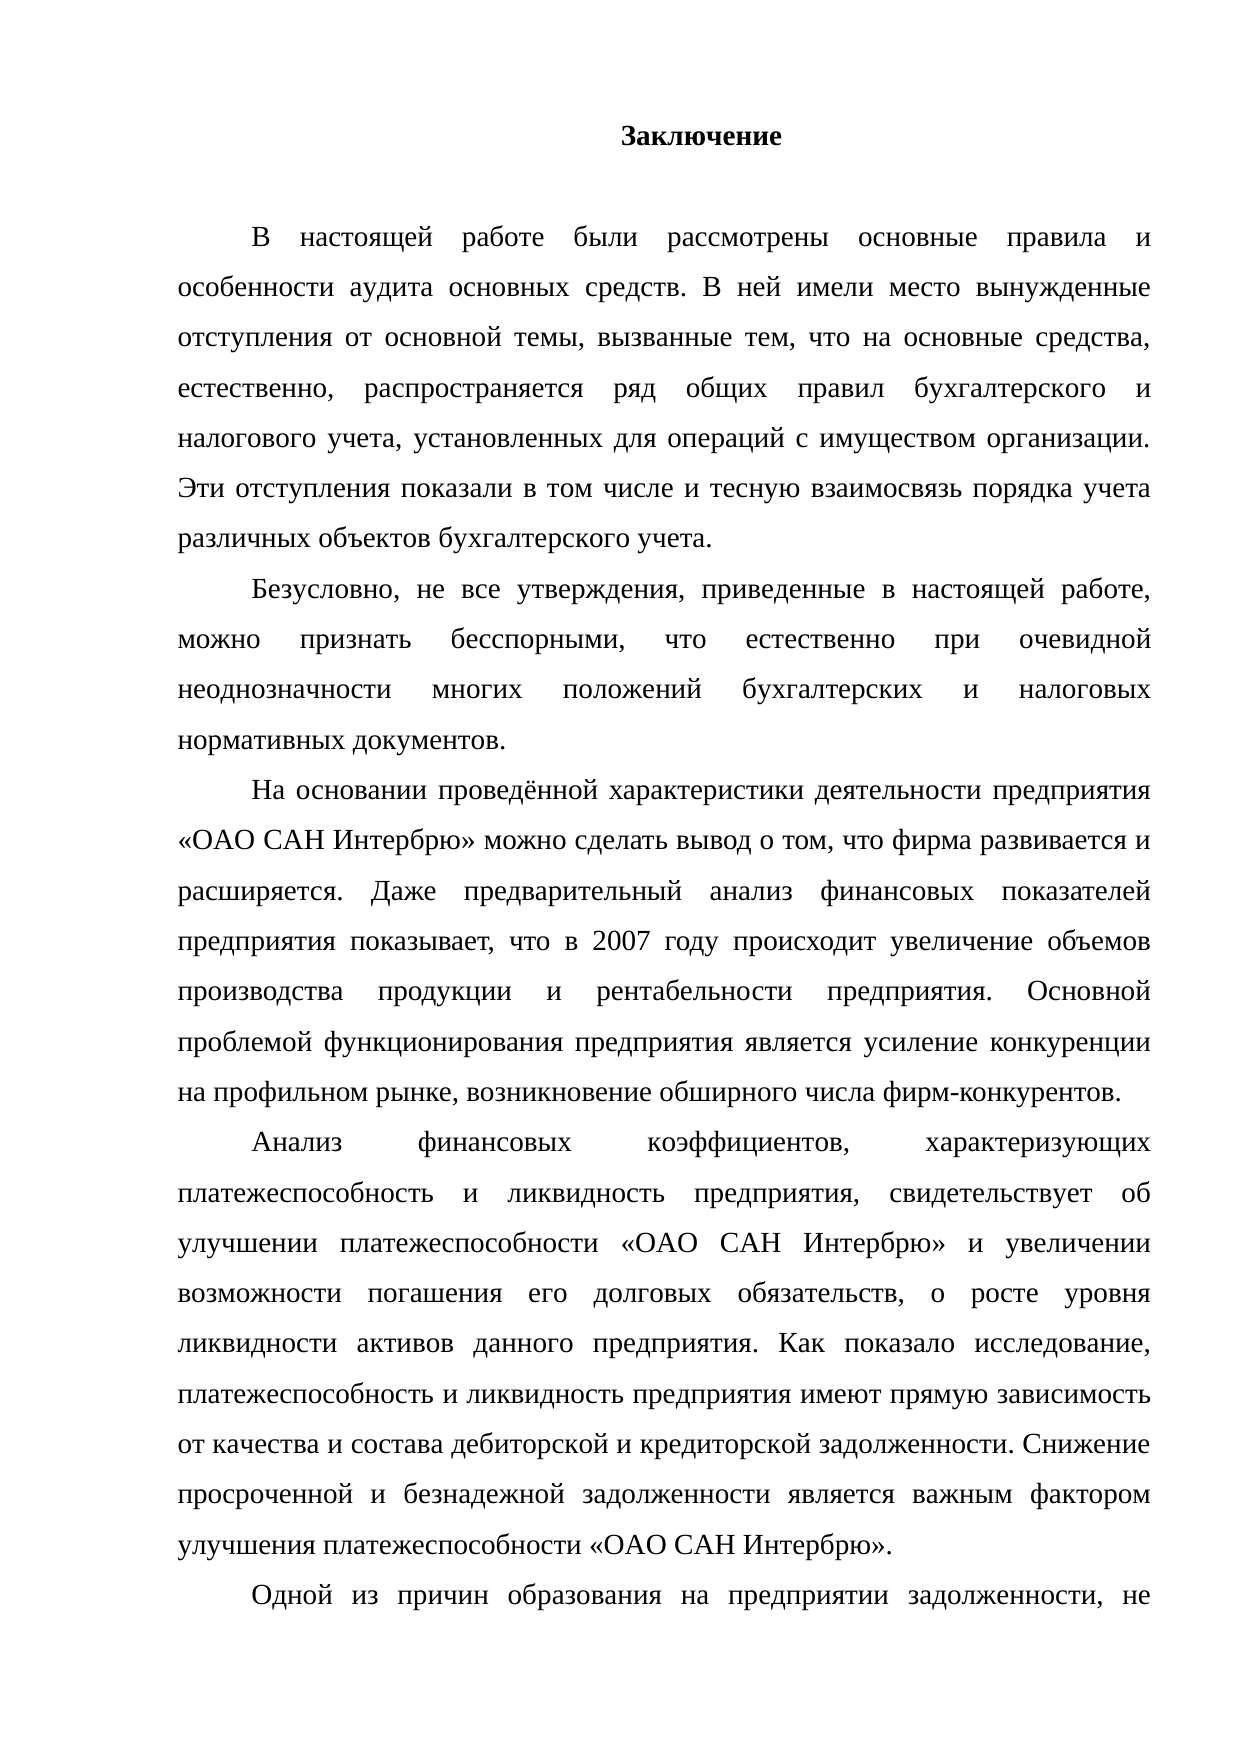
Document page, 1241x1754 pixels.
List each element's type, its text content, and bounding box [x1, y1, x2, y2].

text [177, 1577, 1152, 1611]
text В настоящей работе были рассмотрены основные правила и особенности аудита основных средств. В ней имели место вынужденные отступления от основной темы, вызванные тем, что на основные средства, естественно, распространяется ряд общих правил бухгалтерского и налогового учета, установленных для операций с имуществом организации. Эти отступления показали в том числе и тесную взаимосвязь порядка учета различных объектов бухгалтерского учета. [177, 219, 1152, 554]
text Анализ финансовых коэффициентов, характеризующих платежеспособность и ликвидность предприятия, свидетельствует об улучшении платежеспособности «ОАО САН Интербрю» и увеличении возможности погашения его долговых обязательств, о росте уровня ликвидности активов данного предприятия. Как показало исследование, платежеспособность и ликвидность предприятия имеют прямую зависимость от качества и состава дебиторской и кредиторской задолженности. Снижение просроченной и безнадежной задолженности является важным фактором улучшения платежеспособности «ОАО САН Интербрю». [177, 1124, 1152, 1560]
text Заключение [177, 118, 1152, 152]
text На основании проведённой характеристики деятельности предприятия «ОАО САН Интербрю» можно сделать вывод о том, что фирма развивается и расширяется. Даже предварительный анализ финансовых показателей предприятия показывает, что в 2007 году происходит увеличение объемов производства продукции и рентабельности предприятия. Основной проблемой функционирования предприятия является усиление конкуренции на профильном рынке, возникновение обширного числа фирм-конкурентов. [177, 772, 1152, 1108]
text Безусловно, не все утверждения, приведенные в настоящей работе, можно признать бесспорными, что естественно при очевидной неоднозначности многих положений бухгалтерских и налоговых нормативных документов. [177, 571, 1152, 755]
